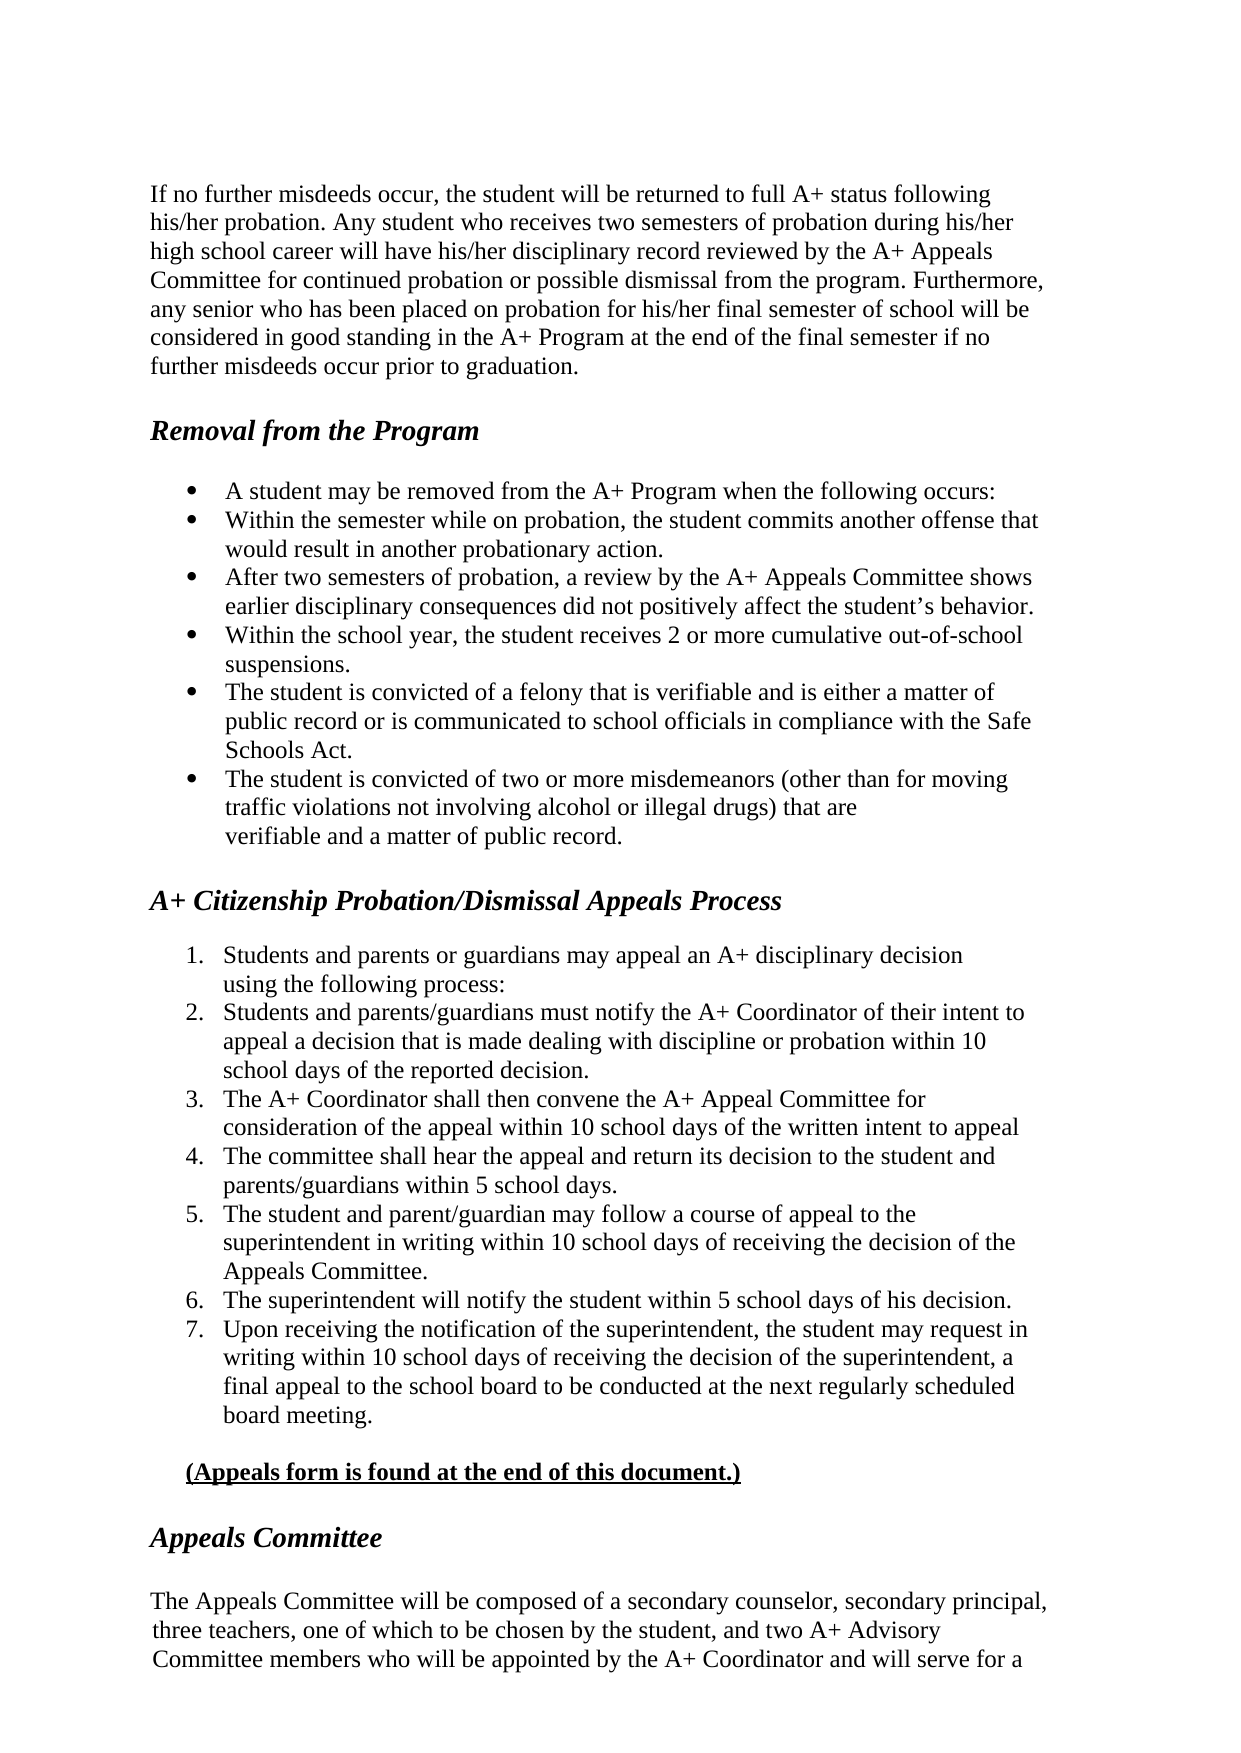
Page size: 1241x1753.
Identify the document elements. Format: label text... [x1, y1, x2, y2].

list The committee shall hear the appeal and return its decision to the student and parents/guardians within 5 school days. [185, 1141, 1053, 1199]
list Within the school year, the student receives 2 or more cumulative out-of-school suspensions. [187, 620, 1053, 677]
list The A+ Coordinator shall then convene the A+ Appeal Committee for consideration of the appeal within 10 school days of the written intent to appeal [185, 1084, 1053, 1141]
text If no further misdeeds occur, the student will be returned to full A+ status following his/her probation. Any student who receives two semesters of probation during his/her high school career will have his/her disciplinary record reviewed by the A+ Appeals Committee for continued probation or possible dismissal from the program. Furthermore, any senior who has been placed on probation for his/her final semester of school will be considered in good standing in the A+ Program at the end of the final semester if no further misdeeds occur prior to graduation. [150, 179, 1053, 380]
subtitle Appeals Committee [150, 1520, 1053, 1553]
text A+ Citizenship Probation/Dismissal Appeals Process [150, 883, 1053, 917]
list The superintendent will notify the student within 5 school days of his decision. [185, 1285, 1053, 1314]
list The student is convicted of a felony that is verifiable and is either a matter of public record or is communicated to school officials in compliance with the Safe Schools Act. [187, 677, 1053, 764]
list Within the semester while on probation, the student commits another offense that would result in another probationary action. [187, 505, 1053, 562]
list verifiable and a matter of public record. [225, 821, 1053, 850]
list The student is convicted of two or more misdemeanors (other than for moving traffic violations not involving alcohol or illegal drugs) that are [187, 764, 1053, 821]
list Students and parents or guardians may appeal an A+ disciplinary decision using the following process: [185, 940, 1011, 997]
list Upon receiving the notification of the superintendent, the student may request in writing within 10 school days of receiving the decision of the superintendent, a final appeal to the school board to be conducted at the next regularly scheduled board meeting. [185, 1314, 1053, 1429]
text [150, 1586, 1053, 1672]
text (Appeals form is found at the end of this document.) [185, 1457, 1053, 1486]
list After two semesters of probation, a review by the A+ Appeals Committee shows earlier disciplinary consequences did not positively affect the student’s behavior. [187, 562, 1053, 620]
list The student and parent/guardian may follow a course of appeal to the superintendent in writing within 10 school days of receiving the decision of the Appeals Committee. [185, 1199, 1053, 1285]
subtitle Removal from the Program [150, 413, 1053, 447]
list Students and parents/guardians must notify the A+ Coordinator of their intent to appeal a decision that is made dealing with discipline or probation within 10 school days of the reported decision. [185, 997, 1053, 1084]
list A student may be removed from the A+ Program when the following occurs: [187, 476, 1053, 505]
